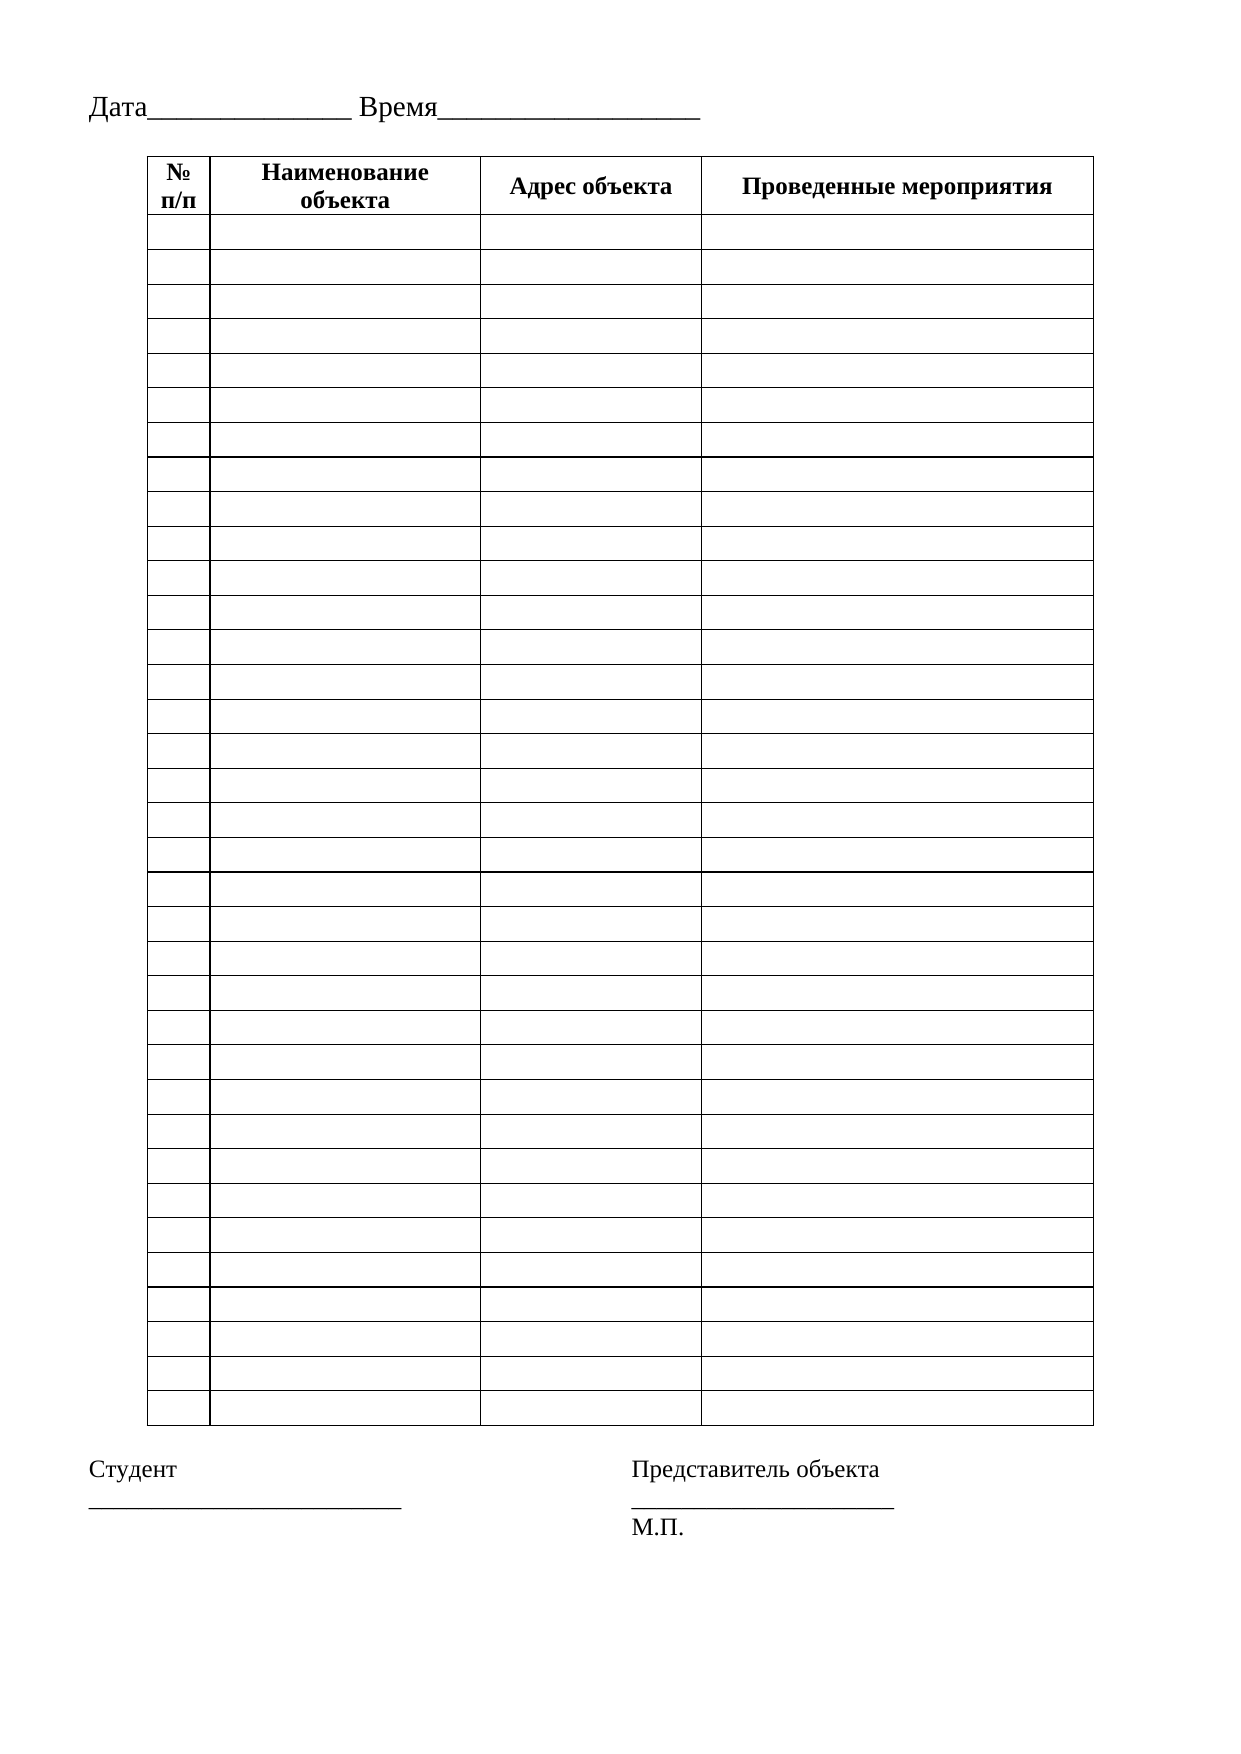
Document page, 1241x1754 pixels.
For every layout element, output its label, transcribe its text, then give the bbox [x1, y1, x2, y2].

table_cell [481, 285, 701, 318]
table_cell [148, 665, 209, 698]
table_cell [148, 423, 209, 456]
table_cell [211, 873, 480, 906]
table_cell [148, 1288, 209, 1321]
table_cell [481, 1288, 701, 1321]
table_cell [148, 285, 209, 318]
table_cell [148, 250, 209, 283]
table_cell [148, 838, 209, 871]
table_cell [148, 527, 209, 560]
table_cell [481, 976, 701, 1010]
table_cell [702, 700, 1093, 733]
table_cell [702, 1184, 1093, 1217]
table_cell [211, 976, 480, 1010]
table_cell [148, 492, 209, 526]
table_cell [148, 976, 209, 1010]
table_cell [148, 1391, 209, 1425]
table_cell [702, 838, 1093, 871]
table_cell [702, 1253, 1093, 1286]
table_cell [148, 734, 209, 768]
table_cell [702, 250, 1093, 283]
table_cell [702, 285, 1093, 318]
table_cell [211, 1253, 480, 1286]
table_cell [211, 1184, 480, 1217]
table_cell _____________________ М.П. [620, 1483, 1163, 1541]
table_cell [481, 1322, 701, 1356]
table_cell [148, 319, 209, 353]
table_cell [702, 1115, 1093, 1148]
table_cell [148, 1045, 209, 1079]
table_cell [148, 942, 209, 975]
table_cell [211, 458, 480, 491]
table_cell [481, 734, 701, 768]
table_cell [702, 1080, 1093, 1113]
table_cell [148, 1080, 209, 1113]
table_header Наименование объекта [211, 157, 480, 214]
table_cell [211, 492, 480, 526]
table_cell [148, 907, 209, 941]
table_cell [211, 907, 480, 941]
table_cell [211, 250, 480, 283]
table_cell [211, 838, 480, 871]
table_cell [702, 907, 1093, 941]
table_cell [481, 769, 701, 802]
table_cell [702, 458, 1093, 491]
table_cell [481, 630, 701, 664]
text Дата______________ Время__________________ [89, 89, 1152, 122]
table_cell [702, 873, 1093, 906]
table_cell [211, 596, 480, 629]
table_cell [481, 561, 701, 595]
table_header № п/п [148, 157, 209, 214]
table_cell [481, 1149, 701, 1183]
table_cell [481, 215, 701, 249]
table_cell [211, 769, 480, 802]
table_cell [481, 942, 701, 975]
table_cell [211, 561, 480, 595]
table_cell [148, 215, 209, 249]
table_cell [481, 1115, 701, 1148]
table_cell [481, 354, 701, 387]
table_cell [481, 1045, 701, 1079]
table_cell [148, 596, 209, 629]
table_cell [148, 1184, 209, 1217]
table_cell [148, 873, 209, 906]
table_header Студент [78, 1455, 620, 1483]
table_cell [211, 354, 480, 387]
table_cell [481, 1253, 701, 1286]
table_cell [211, 285, 480, 318]
table_cell [211, 1045, 480, 1079]
table_cell [702, 1011, 1093, 1044]
table_cell _________________________ [78, 1483, 620, 1541]
table_cell [702, 492, 1093, 526]
table_cell [211, 319, 480, 353]
table_cell [702, 596, 1093, 629]
table_cell [148, 1253, 209, 1286]
table_cell [702, 354, 1093, 387]
table_cell [481, 492, 701, 526]
table_cell [702, 665, 1093, 698]
table_cell [702, 388, 1093, 422]
table_cell [148, 561, 209, 595]
table_cell [481, 596, 701, 629]
table_cell [481, 1080, 701, 1113]
table_cell [702, 630, 1093, 664]
table_cell [211, 1149, 480, 1183]
table_cell [211, 942, 480, 975]
table_cell [702, 561, 1093, 595]
table_cell [148, 1322, 209, 1356]
table_cell [481, 250, 701, 283]
table_cell [702, 803, 1093, 837]
table_cell [702, 769, 1093, 802]
table_cell [148, 354, 209, 387]
table_cell [148, 1357, 209, 1390]
table_cell [702, 734, 1093, 768]
table_cell [481, 1218, 701, 1252]
table_cell [702, 527, 1093, 560]
table_cell [481, 1011, 701, 1044]
table_cell [211, 1391, 480, 1425]
table_cell [481, 423, 701, 456]
table_cell [211, 1115, 480, 1148]
table_cell [481, 838, 701, 871]
table_cell [481, 1184, 701, 1217]
table_cell [148, 630, 209, 664]
table_cell [481, 388, 701, 422]
table_cell [702, 1045, 1093, 1079]
table_cell [702, 1288, 1093, 1321]
table_cell [148, 1218, 209, 1252]
table_cell [481, 319, 701, 353]
table_cell [148, 1115, 209, 1148]
table_cell [211, 630, 480, 664]
table_cell [702, 1322, 1093, 1356]
table_cell [211, 734, 480, 768]
table_cell [211, 423, 480, 456]
table_cell [702, 1149, 1093, 1183]
table_header Представитель объекта [620, 1455, 1163, 1483]
table_cell [702, 319, 1093, 353]
table_cell [481, 1357, 701, 1390]
table_header Адрес объекта [481, 157, 701, 214]
table_cell [148, 1149, 209, 1183]
table_cell [148, 803, 209, 837]
table_cell [702, 942, 1093, 975]
table_cell [148, 1011, 209, 1044]
table_cell [481, 458, 701, 491]
table_cell [148, 458, 209, 491]
table_cell [702, 1218, 1093, 1252]
table_cell [148, 700, 209, 733]
table_cell [481, 700, 701, 733]
table_cell [211, 388, 480, 422]
table_cell [211, 1357, 480, 1390]
table_cell [702, 1357, 1093, 1390]
table_cell [211, 1288, 480, 1321]
table_cell [481, 527, 701, 560]
table_cell [481, 907, 701, 941]
table_cell [211, 527, 480, 560]
table_header Проведенные мероприятия [702, 157, 1093, 214]
table_cell [481, 1391, 701, 1425]
table_cell [702, 1391, 1093, 1425]
table_cell [211, 803, 480, 837]
table_cell [211, 665, 480, 698]
table_cell [702, 423, 1093, 456]
table_cell [481, 873, 701, 906]
table_cell [481, 665, 701, 698]
table_cell [211, 1011, 480, 1044]
table_cell [211, 700, 480, 733]
table_cell [211, 1322, 480, 1356]
table_cell [702, 215, 1093, 249]
table_cell [148, 388, 209, 422]
table_cell [211, 1080, 480, 1113]
table_cell [148, 769, 209, 802]
table_cell [702, 976, 1093, 1010]
table_cell [481, 803, 701, 837]
table_cell [211, 215, 480, 249]
table_cell [211, 1218, 480, 1252]
